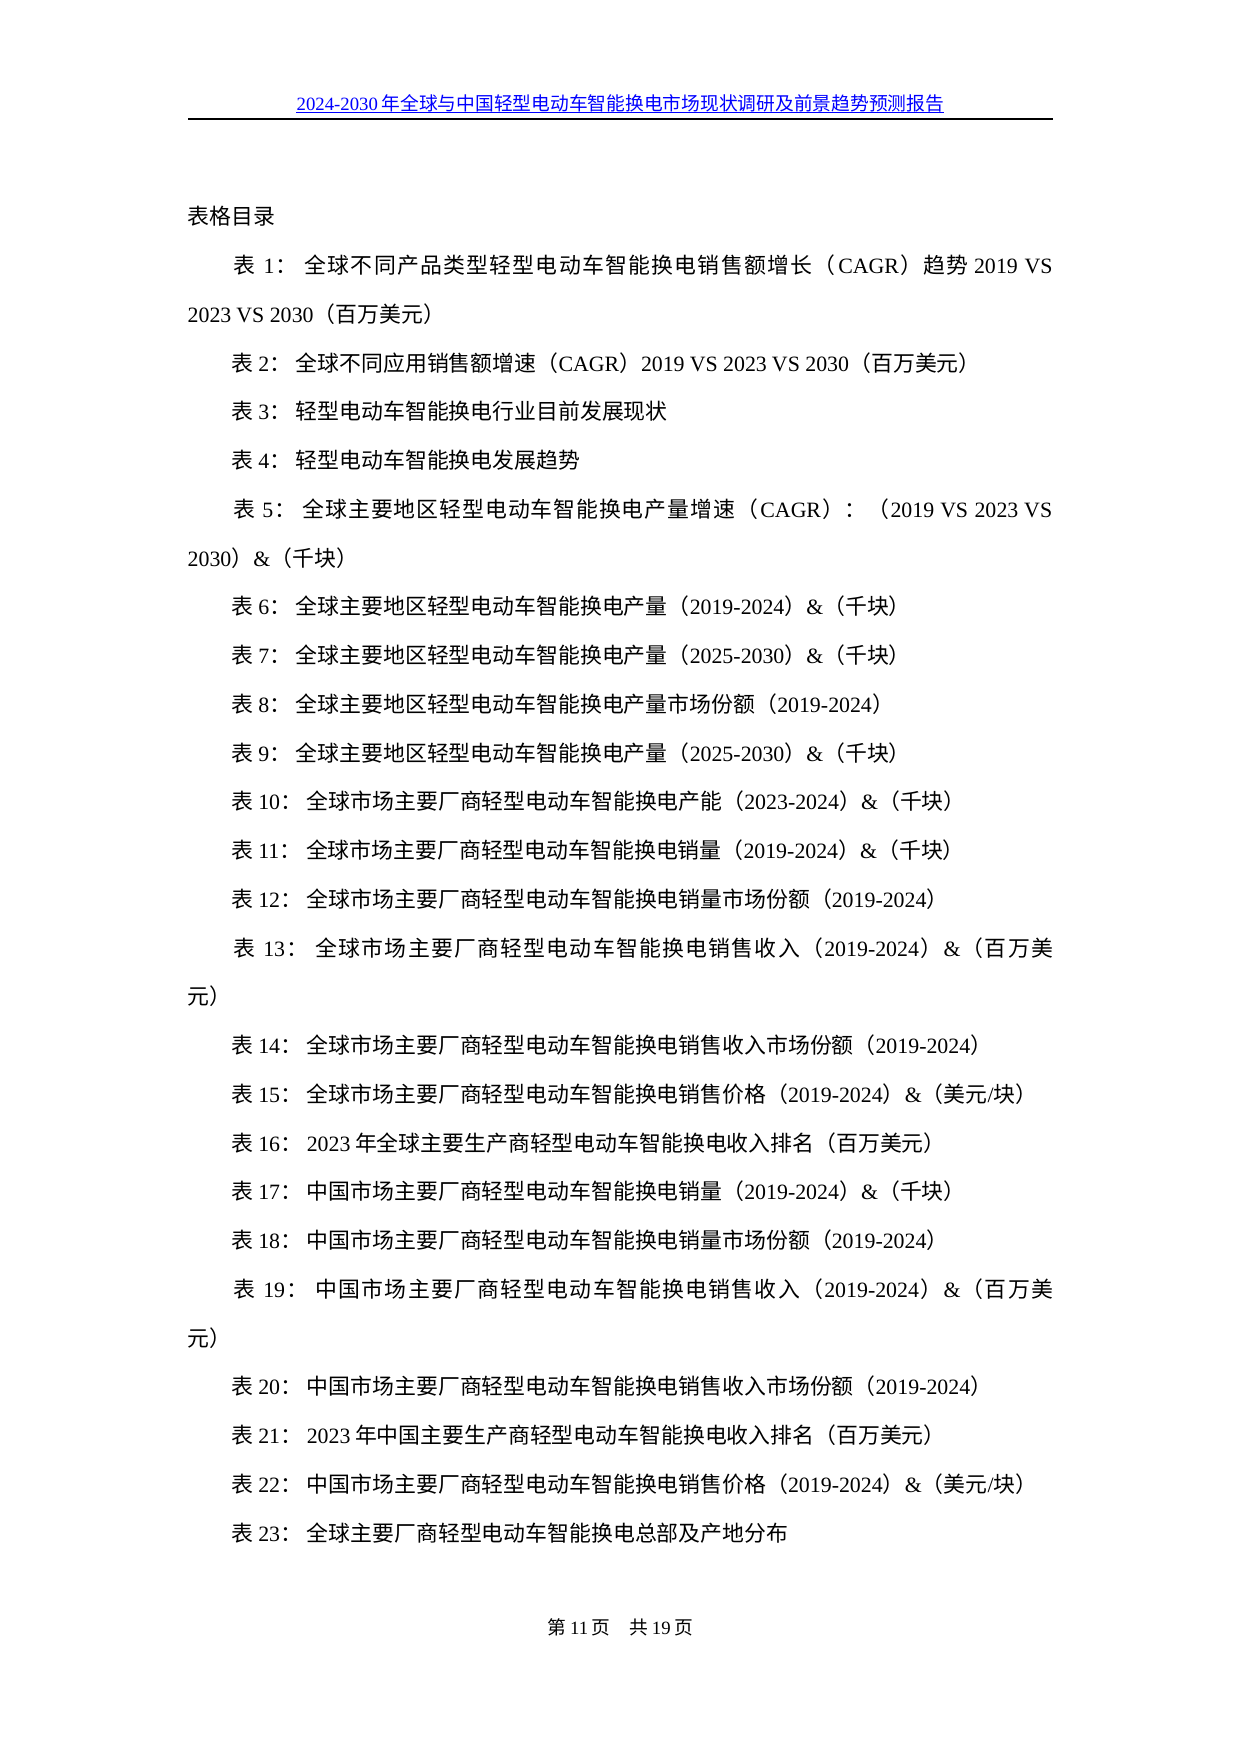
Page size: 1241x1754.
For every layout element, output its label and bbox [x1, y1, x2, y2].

text [187, 150, 1053, 1548]
